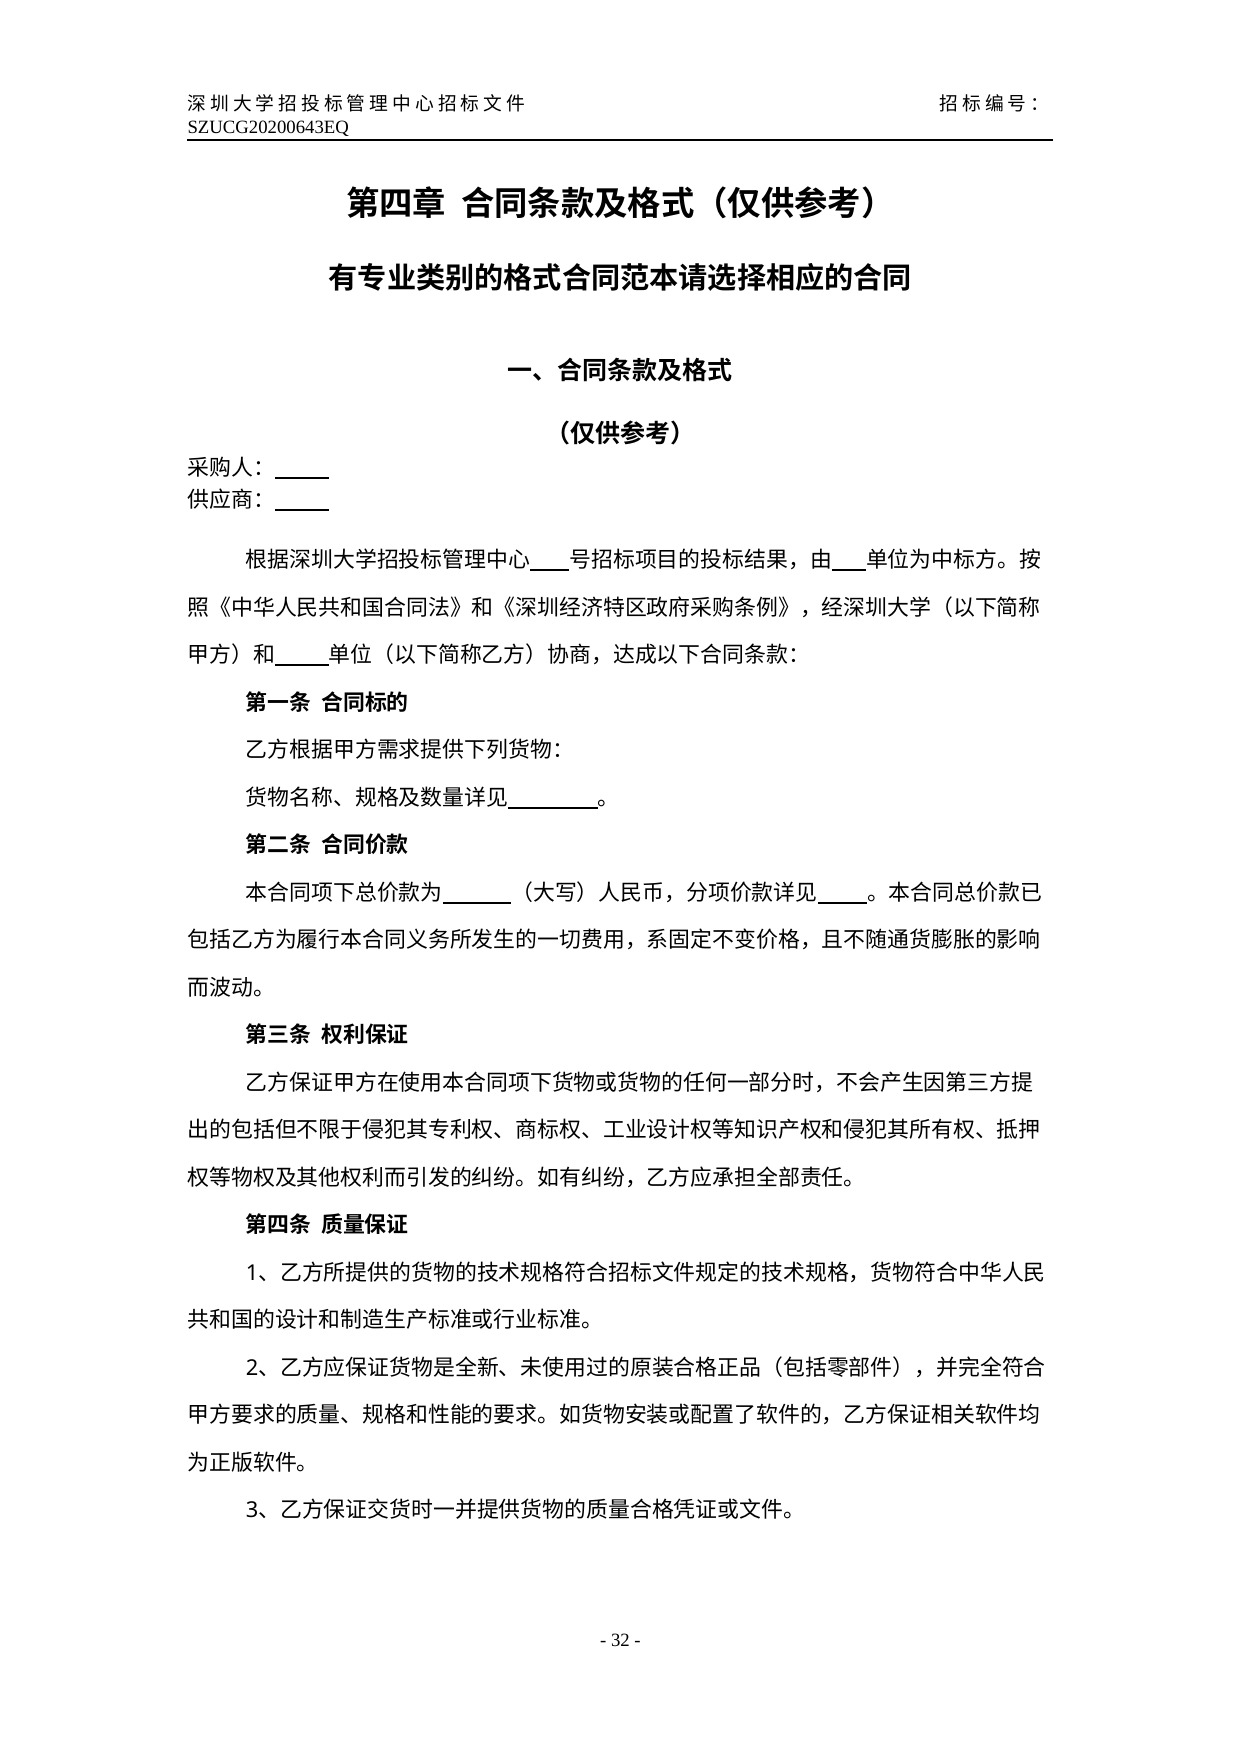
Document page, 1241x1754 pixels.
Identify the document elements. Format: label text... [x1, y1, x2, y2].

text （仅供参考） [187, 414, 1053, 450]
subtitle 一、合同条款及格式 [187, 351, 1053, 387]
text 供应商： [187, 482, 1053, 513]
text 第一条 合同标的 [187, 685, 1053, 716]
text 本合同项下总价款为 （大写）人民币，分项价款详见 。本合同总价款已包括乙方为履行本合同义务所发生的一切费用，系固定不变价格，且不随通货膨胀的影响而波动。 [187, 875, 1053, 1001]
text 2、乙方应保证货物是全新、未使用过的原装合格正品（包括零部件），并完全符合甲方要求的质量、规格和性能的要求。如货物安装或配置了软件的，乙方保证相关软件均为正版软件。 [187, 1350, 1053, 1477]
subtitle 有专业类别的格式合同范本请选择相应的合同 [187, 254, 1053, 297]
text 第三条 权利保证 [187, 1017, 1053, 1049]
text 货物名称、规格及数量详见 。 [187, 780, 1053, 811]
text 第二条 合同价款 [187, 827, 1053, 859]
text 3、乙方保证交货时一并提供货物的质量合格凭证或文件。 [187, 1492, 1053, 1524]
text 1、乙方所提供的货物的技术规格符合招标文件规定的技术规格，货物符合中华人民共和国的设计和制造生产标准或行业标准。 [187, 1255, 1053, 1334]
text 乙方根据甲方需求提供下列货物： [187, 732, 1053, 764]
text 乙方保证甲方在使用本合同项下货物或货物的任何一部分时，不会产生因第三方提出的包括但不限于侵犯其专利权、商标权、工业设计权等知识产权和侵犯其所有权、抵押权等物权及其他权利而引发的纠纷。如有纠纷，乙方应承担全部责任。 [187, 1065, 1053, 1191]
subtitle 第四章 合同条款及格式（仅供参考） [187, 177, 1053, 225]
text 采购人： [187, 450, 1053, 482]
text 第四条 质量保证 [187, 1207, 1053, 1239]
text 根据深圳大学招投标管理中心 号招标项目的投标结果，由 单位为中标方。按照《中华人民共和国合同法》和《深圳经济特区政府采购条例》，经深圳大学（以下简称甲方）和 单位（以下简称乙方）协商，达成以下合同条款： [187, 542, 1053, 669]
